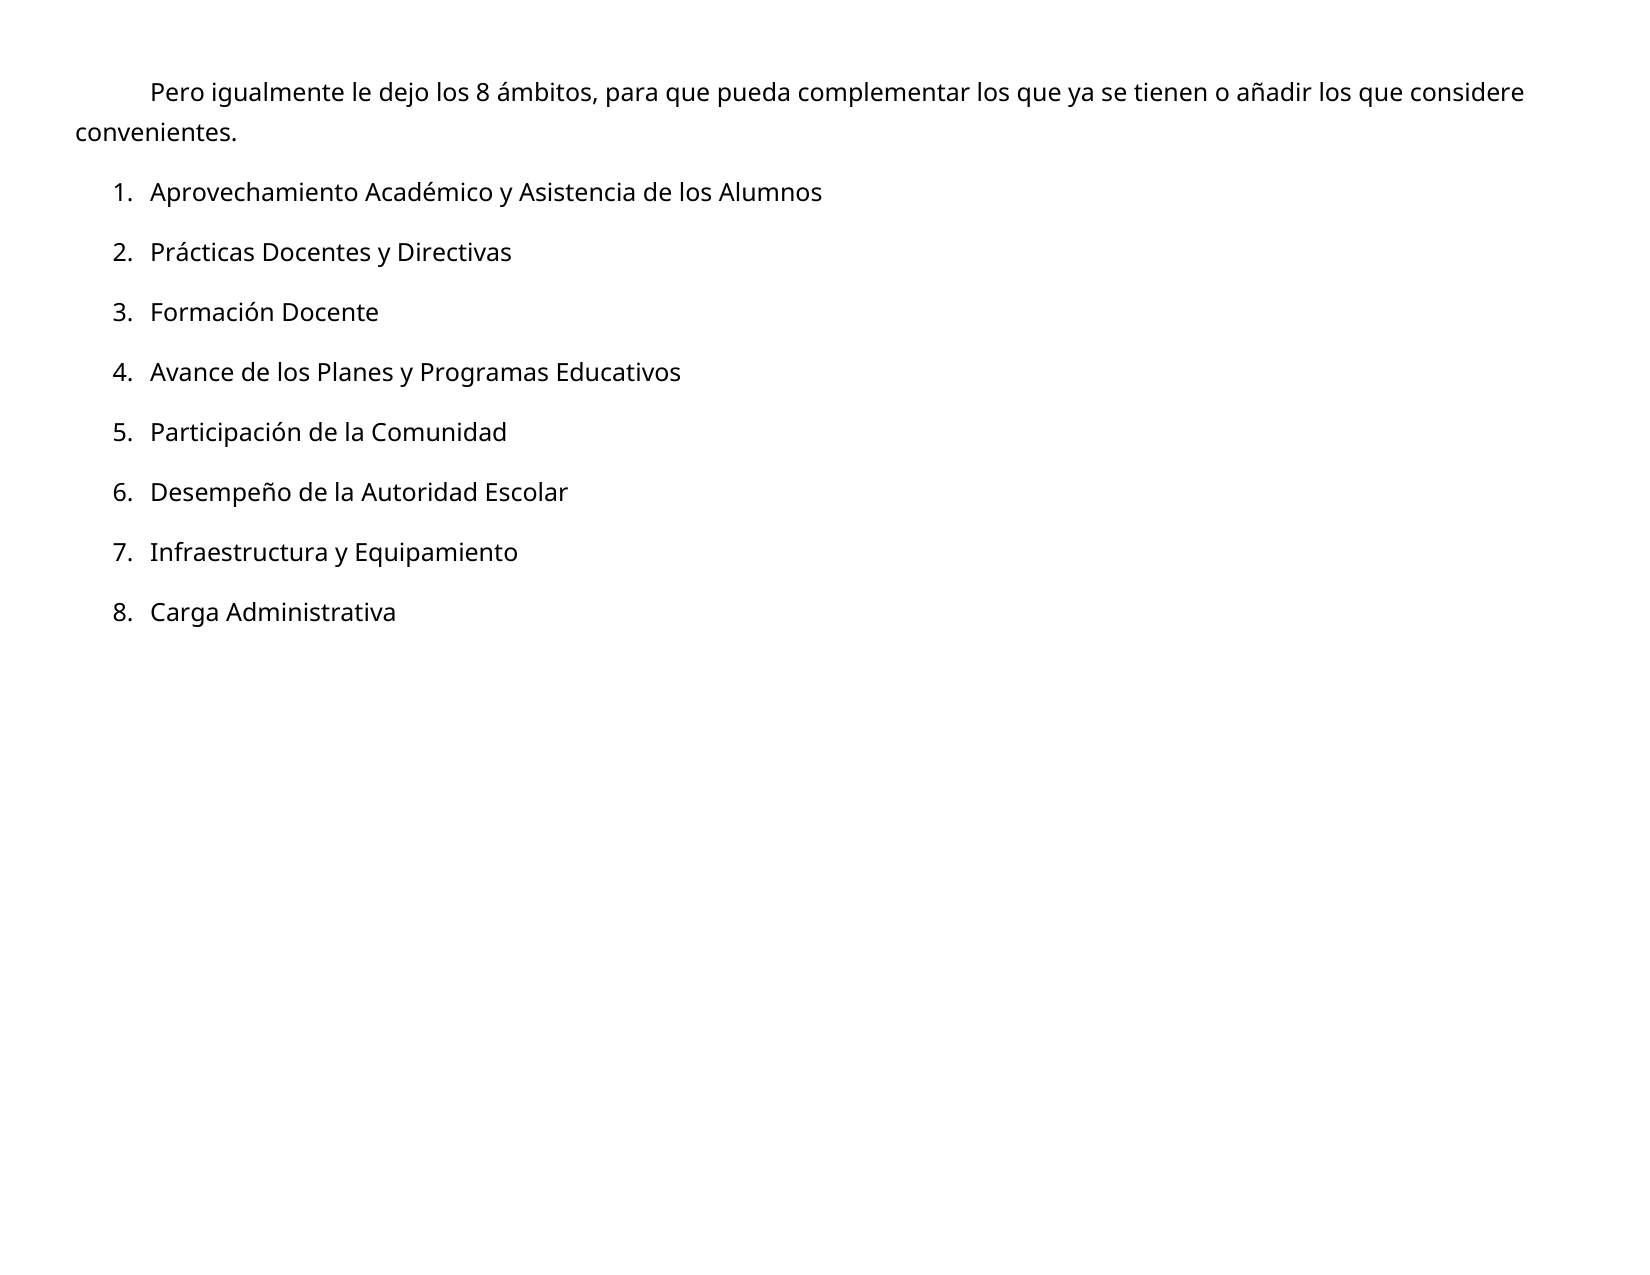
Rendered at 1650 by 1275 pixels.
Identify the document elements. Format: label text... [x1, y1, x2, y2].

list Formación Docente [112, 294, 1575, 328]
list Avance de los Planes y Programas Educativos [112, 354, 1575, 388]
text Pero igualmente le dejo los 8 ámbitos, para que pueda complementar los que ya se tienen o añadir los que considere convenientes. [75, 75, 1575, 148]
list Infraestructura y Equipamiento [112, 534, 1575, 568]
list Carga Administrativa [112, 594, 1575, 628]
list Aprovechamiento Académico y Asistencia de los Alumnos [112, 174, 1575, 208]
list Desempeño de la Autoridad Escolar [112, 474, 1575, 508]
list Participación de la Comunidad [112, 414, 1575, 448]
list Prácticas Docentes y Directivas [112, 234, 1575, 268]
